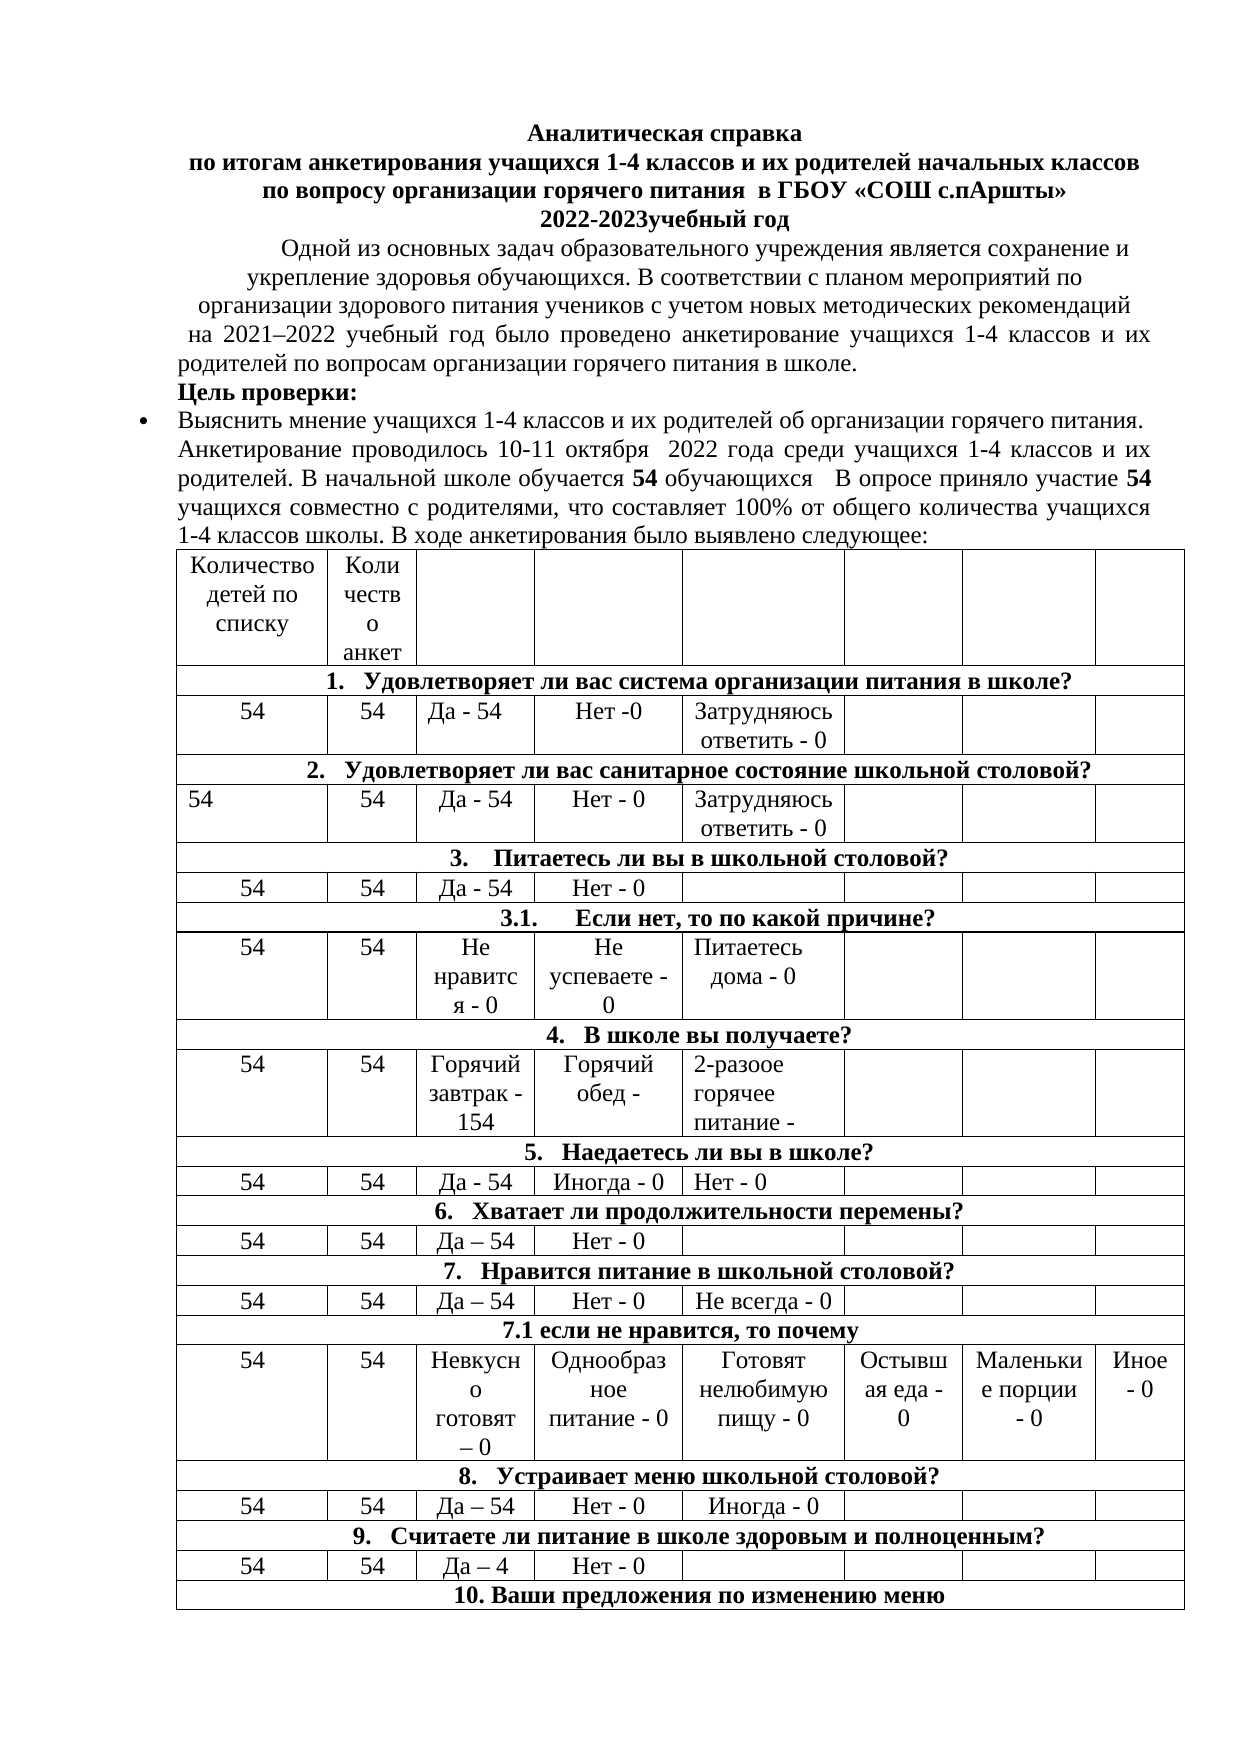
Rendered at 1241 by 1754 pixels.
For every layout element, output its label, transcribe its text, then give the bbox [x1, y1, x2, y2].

table_cell Удовлетворяет ли вас санитарное состояние школьной столовой? [177, 755, 1184, 783]
table_cell [845, 1551, 962, 1579]
table_cell 54 [177, 1050, 327, 1136]
table_cell [845, 873, 962, 902]
list Выяснить мнение учащихся 1-4 классов и их родителей об организации горячего питания. [140, 406, 1152, 434]
table_cell [963, 873, 1095, 902]
table_cell Наедаетесь ли вы в школе? [177, 1137, 1184, 1166]
table_cell 54 [328, 1050, 416, 1136]
table_cell Остывшая еда - 0 [845, 1345, 962, 1460]
table_cell [963, 1226, 1095, 1255]
table_cell Питаетесь дома - 0 [683, 933, 844, 1019]
table_cell [845, 1286, 962, 1314]
table_cell 54 [328, 1167, 416, 1195]
table_cell Не нравится - 0 [417, 933, 534, 1019]
text Аналитическая справка [177, 118, 1152, 147]
table_header [535, 550, 682, 665]
table_cell [845, 696, 962, 754]
table_cell 54 [177, 1226, 327, 1255]
table_cell 54 [328, 1551, 416, 1579]
table_cell Да – 54 [417, 1226, 534, 1255]
table_cell [845, 1050, 962, 1136]
table_cell [963, 1167, 1095, 1195]
table_cell [683, 873, 844, 902]
table_header [1096, 550, 1184, 665]
table_cell [963, 1050, 1095, 1136]
table_cell 54 [328, 1491, 416, 1520]
table_cell Не всегда - 0 [683, 1286, 844, 1314]
table_cell [963, 785, 1095, 842]
table_cell Иногда - 0 [683, 1491, 844, 1520]
table_cell Да - 54 [417, 1167, 534, 1195]
table_cell Маленькие порции - 0 [963, 1345, 1095, 1460]
table_cell 54 [177, 1345, 327, 1460]
table_header [845, 550, 962, 665]
table_cell 54 [177, 696, 327, 754]
table_cell [963, 696, 1095, 754]
table_cell 54 [177, 933, 327, 1019]
table_cell Нет - 0 [535, 785, 682, 842]
table_cell [963, 1286, 1095, 1314]
table_cell [845, 933, 962, 1019]
table_cell 54 [177, 873, 327, 902]
text по итогам анкетирования учащихся 1-4 классов и их родителей начальных классов по вопросу организации горячего питания в ГБОУ «СОШ с.пАршты» [177, 147, 1152, 204]
table_cell Нет - 0 [683, 1167, 844, 1195]
table_cell Нет - 0 [535, 1551, 682, 1579]
table_cell 54 [177, 1167, 327, 1195]
table_cell Горячий обед - [535, 1050, 682, 1136]
table_cell Да - 54 [417, 873, 534, 902]
table_cell [1096, 873, 1184, 902]
table_cell Затрудняюсь ответить - 0 [683, 696, 844, 754]
table_cell [845, 1167, 962, 1195]
table_cell Нет -0 [535, 696, 682, 754]
table_cell Да – 54 [417, 1286, 534, 1314]
table_cell 54 [328, 696, 416, 754]
table_cell Затрудняюсь ответить - 0 [683, 785, 844, 842]
table_cell 54 [328, 1226, 416, 1255]
table_cell Нет - 0 [535, 1286, 682, 1314]
table_cell Нет - 0 [535, 873, 682, 902]
table_cell Готовят нелюбимую пищу - 0 [683, 1345, 844, 1460]
table_cell 54 [328, 873, 416, 902]
text Одной из основных задач образовательного учреждения является сохранение и укрепление здоровья обучающихся. В соответствии с планом мероприятий по организации здорового питания учеников с учетом новых методических рекомендаций [177, 233, 1152, 319]
table_cell Невкусно готовят – 0 [417, 1345, 534, 1460]
table_cell 7.1 если не нравится, то почему [177, 1316, 1184, 1344]
table_cell [1096, 1286, 1184, 1314]
table_header Количество анкет [328, 550, 416, 665]
table_cell Ваши предложения по изменению меню [177, 1581, 1184, 1609]
table_cell [1096, 1551, 1184, 1579]
table_cell [1096, 1167, 1184, 1195]
table_cell В школе вы получаете? [177, 1020, 1184, 1048]
table_cell Да - 54 [417, 696, 534, 754]
table_cell 54 [177, 1491, 327, 1520]
table_cell Считаете ли питание в школе здоровым и полноценным? [177, 1521, 1184, 1550]
table_cell Горячий завтрак -154 [417, 1050, 534, 1136]
table_cell [1096, 1491, 1184, 1520]
table_cell 54 [177, 1551, 327, 1579]
table_cell [1096, 1050, 1184, 1136]
table_cell Устраивает меню школьной столовой? [177, 1461, 1184, 1490]
table_cell 54 [328, 1345, 416, 1460]
text на 2021–2022 учебный год было проведено анкетирование учащихся 1-4 классов и их родителей по вопросам организации горячего питания в школе. [177, 319, 1152, 377]
table_cell [845, 1226, 962, 1255]
table_cell Питаетесь ли вы в школьной столовой? [177, 843, 1184, 872]
text Анкетирование проводилось 10-11 октября 2022 года среди учащихся 1-4 классов и их родителей. В начальной школе обучается 54 обучающихся В опросе приняло участие 54 учащихся совместно с родителями, что составляет 100% от общего количества учащихся 1-4 классов школы. В ходе анкетирования было выявлено следующее: [177, 434, 1152, 549]
table_cell [1096, 785, 1184, 842]
table_cell [1096, 1226, 1184, 1255]
table_cell Нравится питание в школьной столовой? [177, 1256, 1184, 1285]
table_cell Нет - 0 [535, 1491, 682, 1520]
table_cell 54 [328, 785, 416, 842]
table_cell 2-разоое горячее питание - [683, 1050, 844, 1136]
table_cell [845, 785, 962, 842]
table_cell [683, 1551, 844, 1579]
table_cell [845, 1491, 962, 1520]
table_cell Хватает ли продолжительности перемены? [177, 1196, 1184, 1225]
table_cell Не успеваете - 0 [535, 933, 682, 1019]
table_cell [963, 933, 1095, 1019]
table_cell 54 [177, 785, 327, 842]
table_cell [963, 1551, 1095, 1579]
table_cell Если нет, то по какой причине? [177, 903, 1184, 931]
table_cell [1096, 696, 1184, 754]
table_cell Да - 54 [417, 785, 534, 842]
table_cell Да – 54 [417, 1491, 534, 1520]
table_cell [683, 1226, 844, 1255]
table_cell Удовлетворяет ли вас система организации питания в школе? [177, 666, 1184, 695]
table_cell Однообразное питание - 0 [535, 1345, 682, 1460]
text 2022-2023учебный год [177, 204, 1152, 233]
table_header [683, 550, 844, 665]
table_cell Нет - 0 [535, 1226, 682, 1255]
table_header [417, 550, 534, 665]
table_cell 54 [328, 1286, 416, 1314]
table_cell Иногда - 0 [535, 1167, 682, 1195]
table_cell Иное - 0 [1096, 1345, 1184, 1460]
table_header [963, 550, 1095, 665]
table_cell Да – 4 [417, 1551, 534, 1579]
table_cell [963, 1491, 1095, 1520]
table_header Количество детей по списку [177, 550, 327, 665]
table_cell [1096, 933, 1184, 1019]
text Цель проверки: [177, 377, 1152, 406]
table_cell 54 [328, 933, 416, 1019]
table_cell 54 [177, 1286, 327, 1314]
